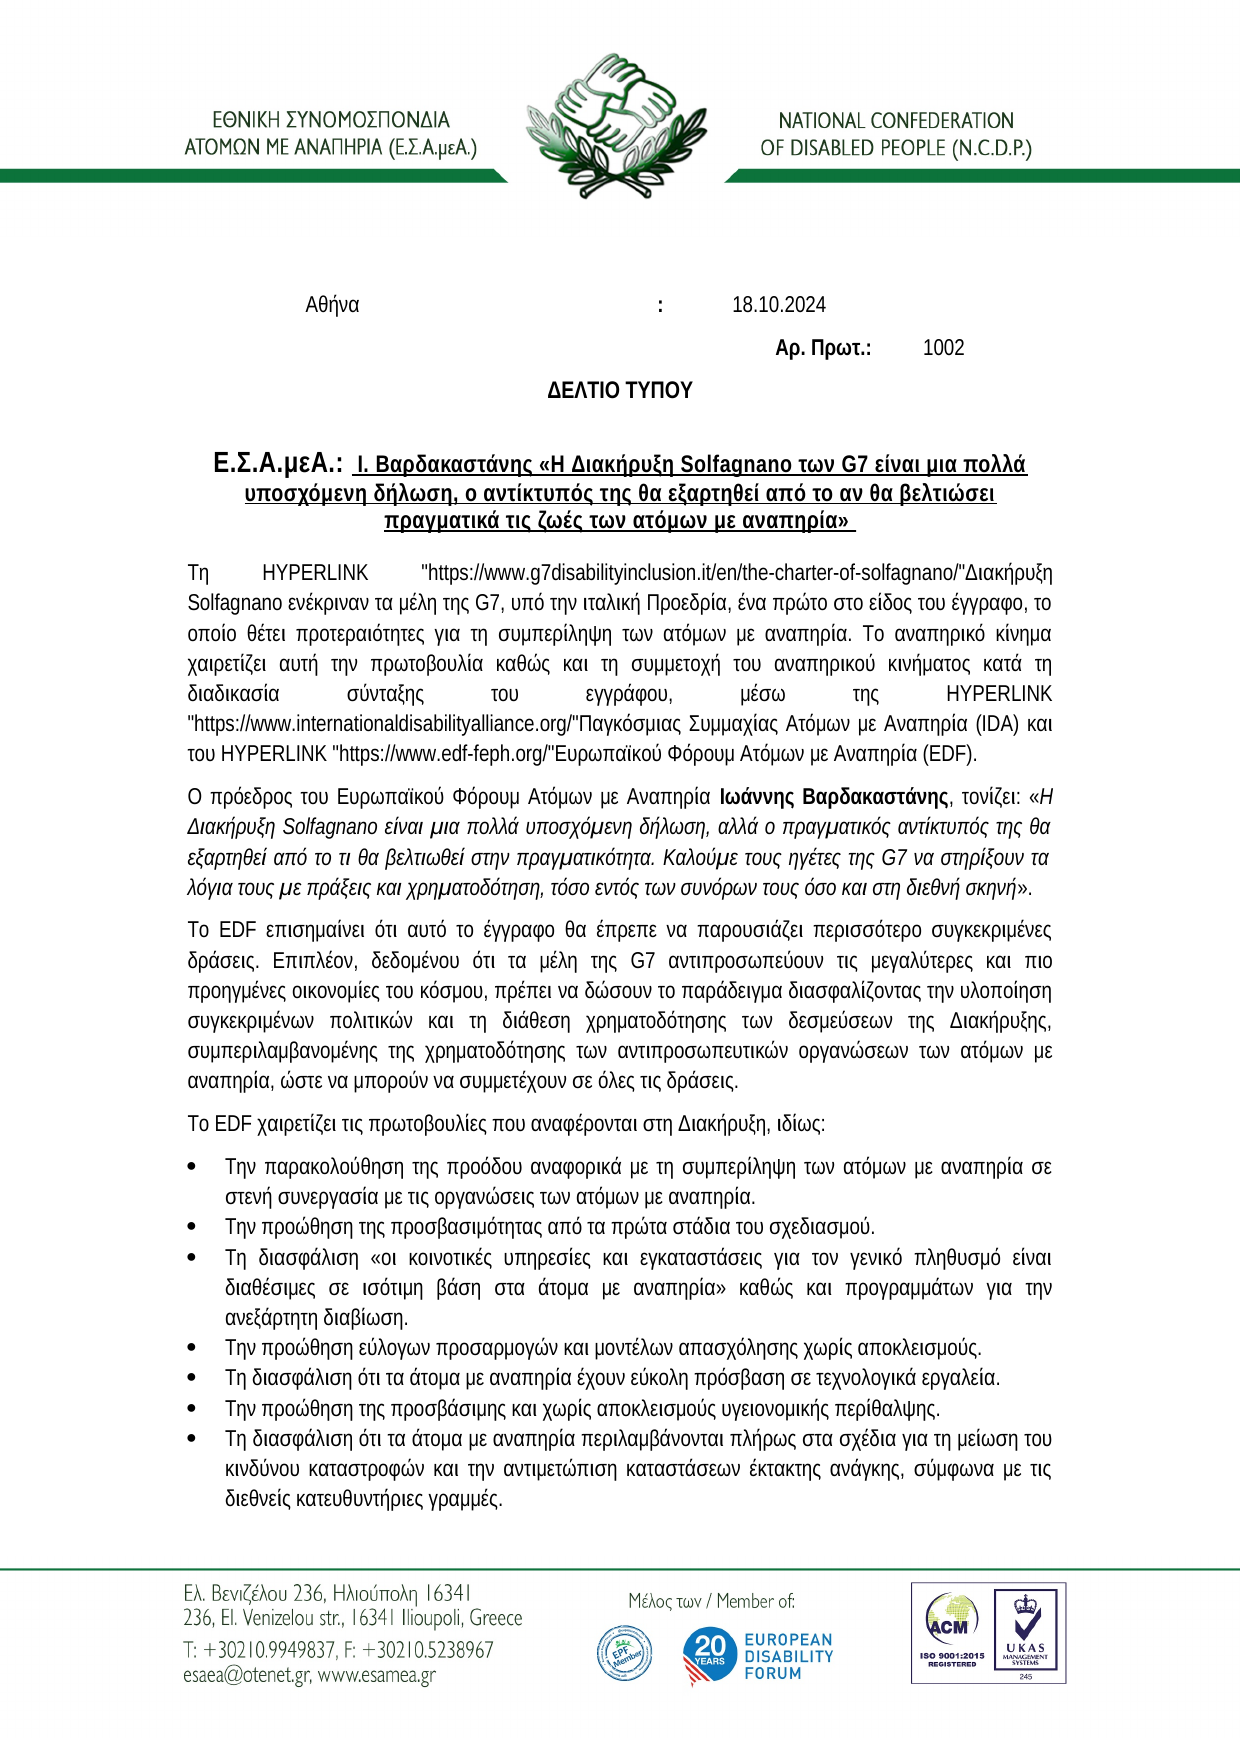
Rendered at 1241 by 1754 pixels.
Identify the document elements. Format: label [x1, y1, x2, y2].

picture [0, 0, 1240, 237]
picture [0, 1556, 1240, 1738]
